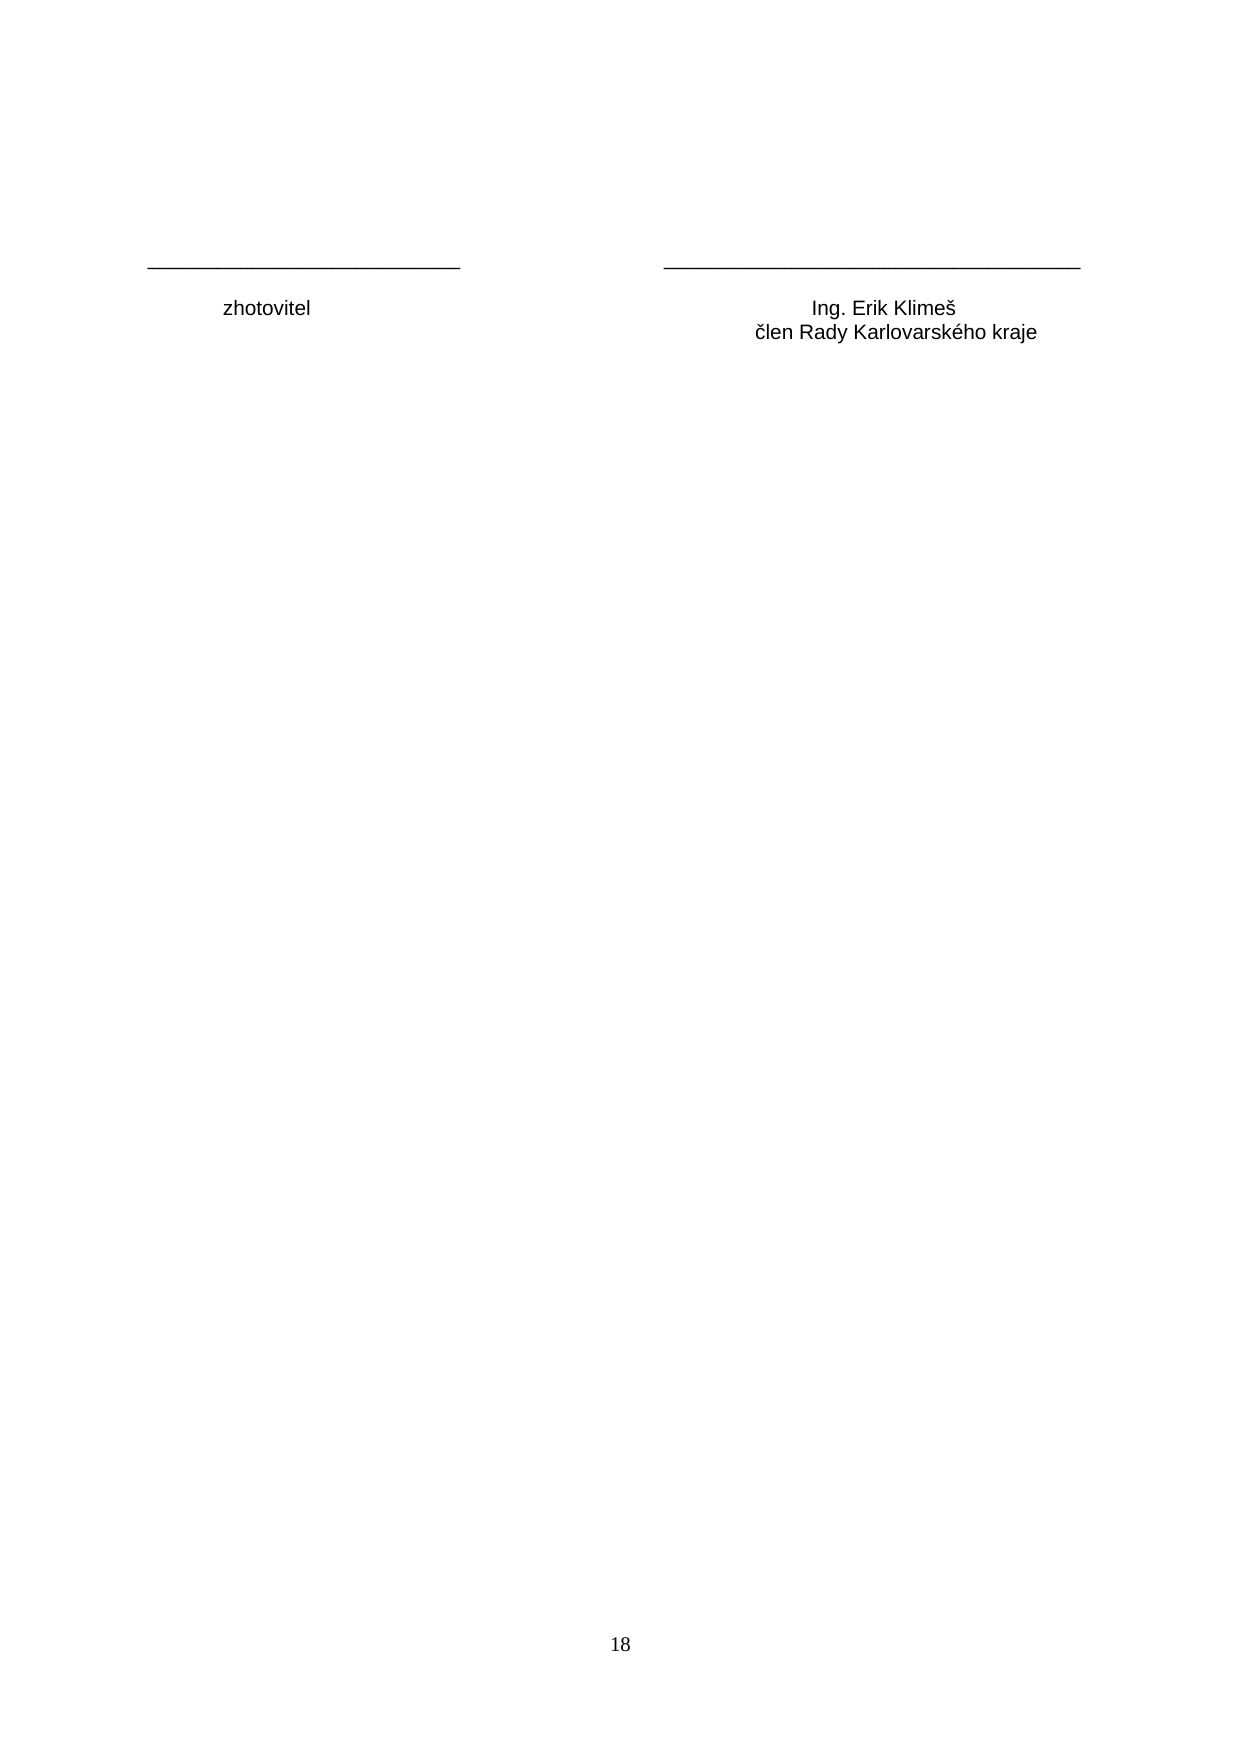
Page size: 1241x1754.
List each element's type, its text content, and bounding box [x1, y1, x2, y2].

text ___________________________ ____________________________________ [148, 246, 1093, 270]
text zhotovitel Ing. Erik Klimeš [148, 296, 1093, 320]
text člen Rady Karlovarského kraje [664, 320, 1093, 344]
